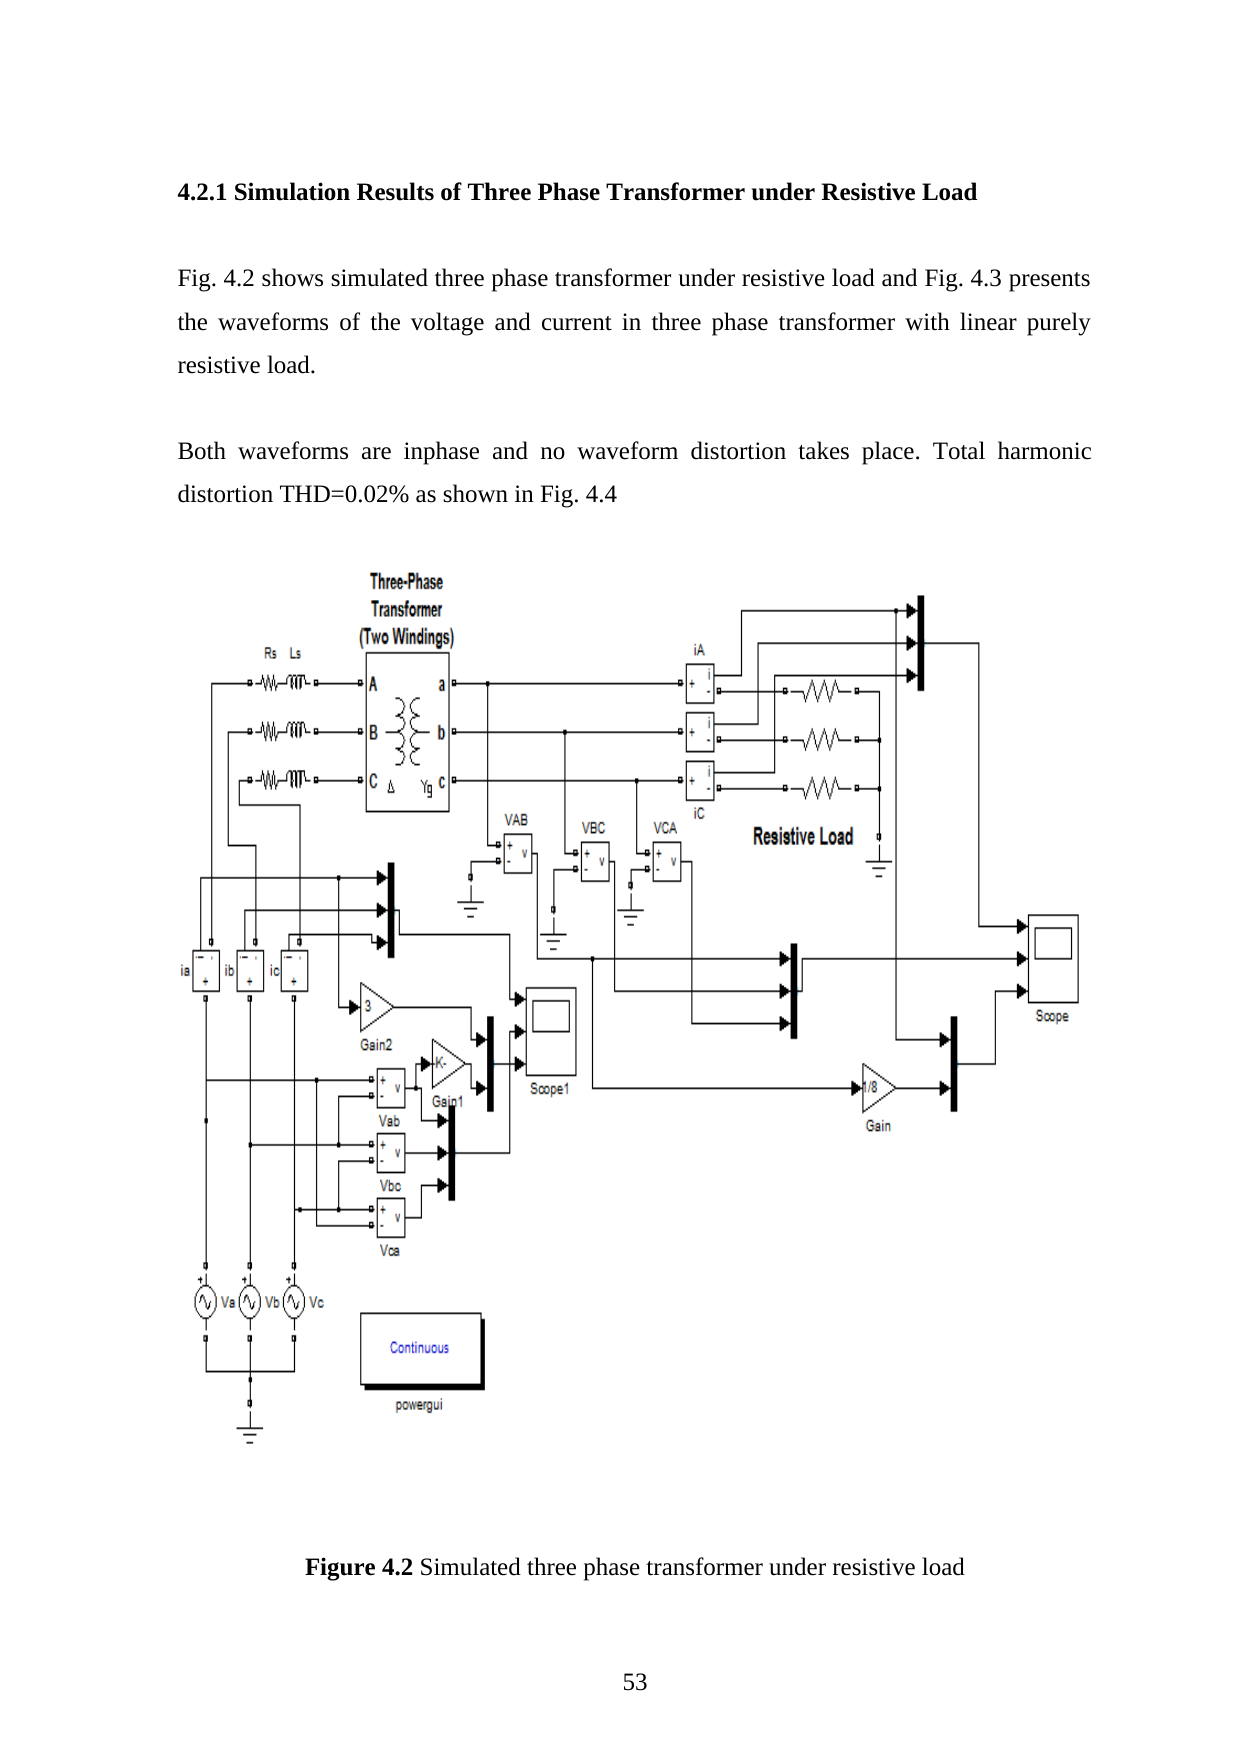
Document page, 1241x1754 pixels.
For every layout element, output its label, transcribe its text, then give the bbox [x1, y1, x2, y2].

text Fig. 4.2 shows simulated three phase transformer under resistive load and Fig. 4.3 presents the waveforms of the voltage and current in three phase transformer with linear purely resistive load. [177, 263, 1092, 378]
picture [177, 565, 1092, 1452]
text Figure 4.2 Simulated three phase transformer under resistive load [177, 1552, 1092, 1581]
text Both waveforms are inphase and no waveform distortion takes place. Total harmonic distortion THD=0.02% as shown in Fig. 4.4 [177, 436, 1092, 508]
text 4.2.1 Simulation Results of Three Phase Transformer under Resistive Load [177, 177, 1092, 206]
